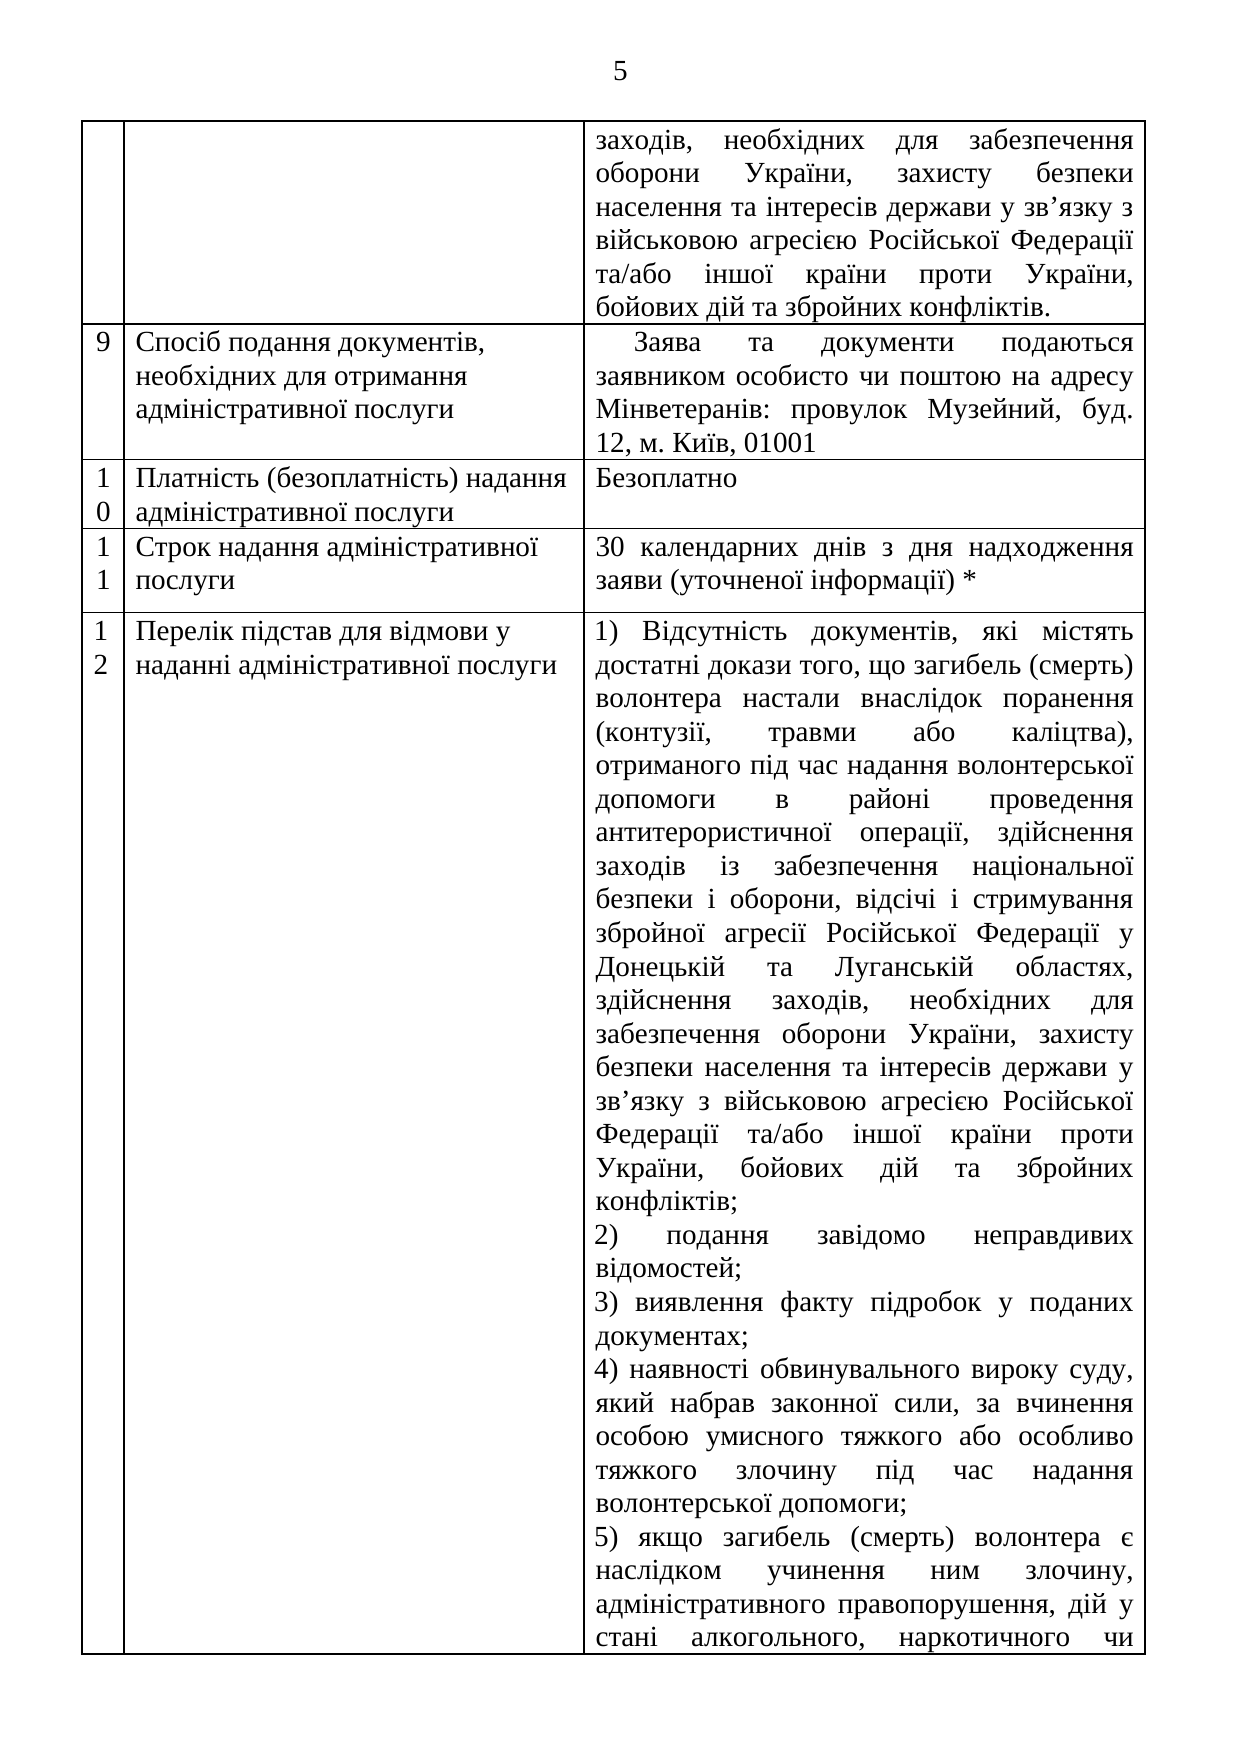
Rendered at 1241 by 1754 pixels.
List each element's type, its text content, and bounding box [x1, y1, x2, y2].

table_cell Заява та документи подаються заявником особисто чи поштою на адресу Мінветеранів: провулок Музейний, буд. 12, м. Київ, 01001 [585, 325, 1144, 459]
table_cell Строк надання адміністративної послуги [125, 529, 583, 612]
table_cell 9 [83, 325, 123, 459]
table_cell Безоплатно [585, 460, 1144, 527]
table_cell 12 [83, 613, 123, 1653]
table_cell Платність (безоплатність) надання адміністративної послуги [125, 460, 583, 527]
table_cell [125, 122, 583, 323]
table_cell 30 календарних днів з дня надходження заяви (уточненої інформації) * [585, 529, 1144, 612]
table_cell 8 [83, 122, 123, 323]
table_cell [125, 613, 583, 1653]
table_cell Спосіб подання документів, необхідних для отримання адміністративної послуги [125, 325, 583, 459]
table_cell 10 [83, 460, 123, 527]
table_cell 11 [83, 529, 123, 612]
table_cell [585, 613, 1144, 1653]
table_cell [585, 122, 1144, 323]
